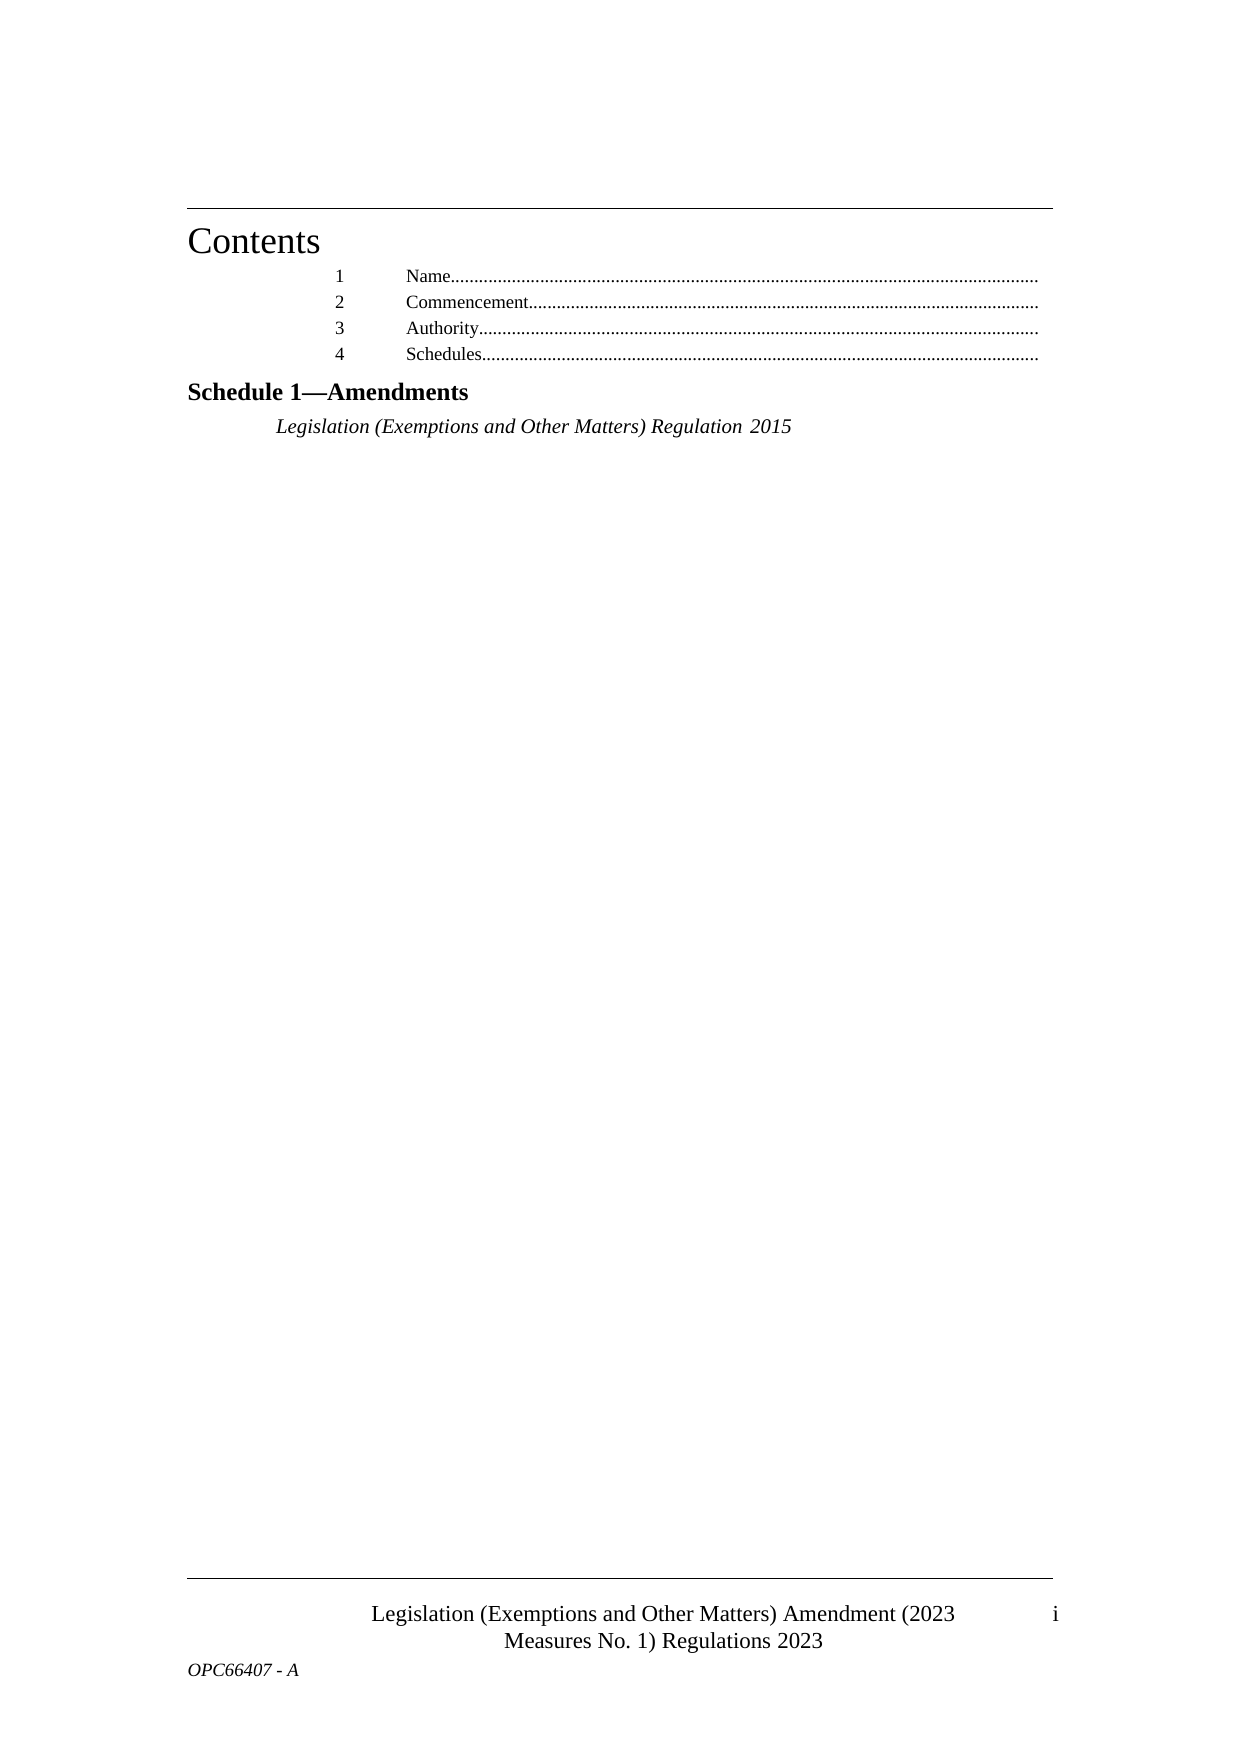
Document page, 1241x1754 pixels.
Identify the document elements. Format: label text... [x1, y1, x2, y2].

text Schedule 1—Amendments 2 [187, 377, 994, 405]
text Legislation (Exemptions and Other Matters) Regulation 2015 2 [276, 414, 994, 438]
text Contents [187, 218, 1053, 261]
text 2 Commencement 1 [335, 291, 994, 313]
text 4 Schedules 1 [335, 342, 994, 364]
text 1 Name 1 [335, 265, 994, 287]
text 3 Authority 1 [335, 317, 994, 338]
